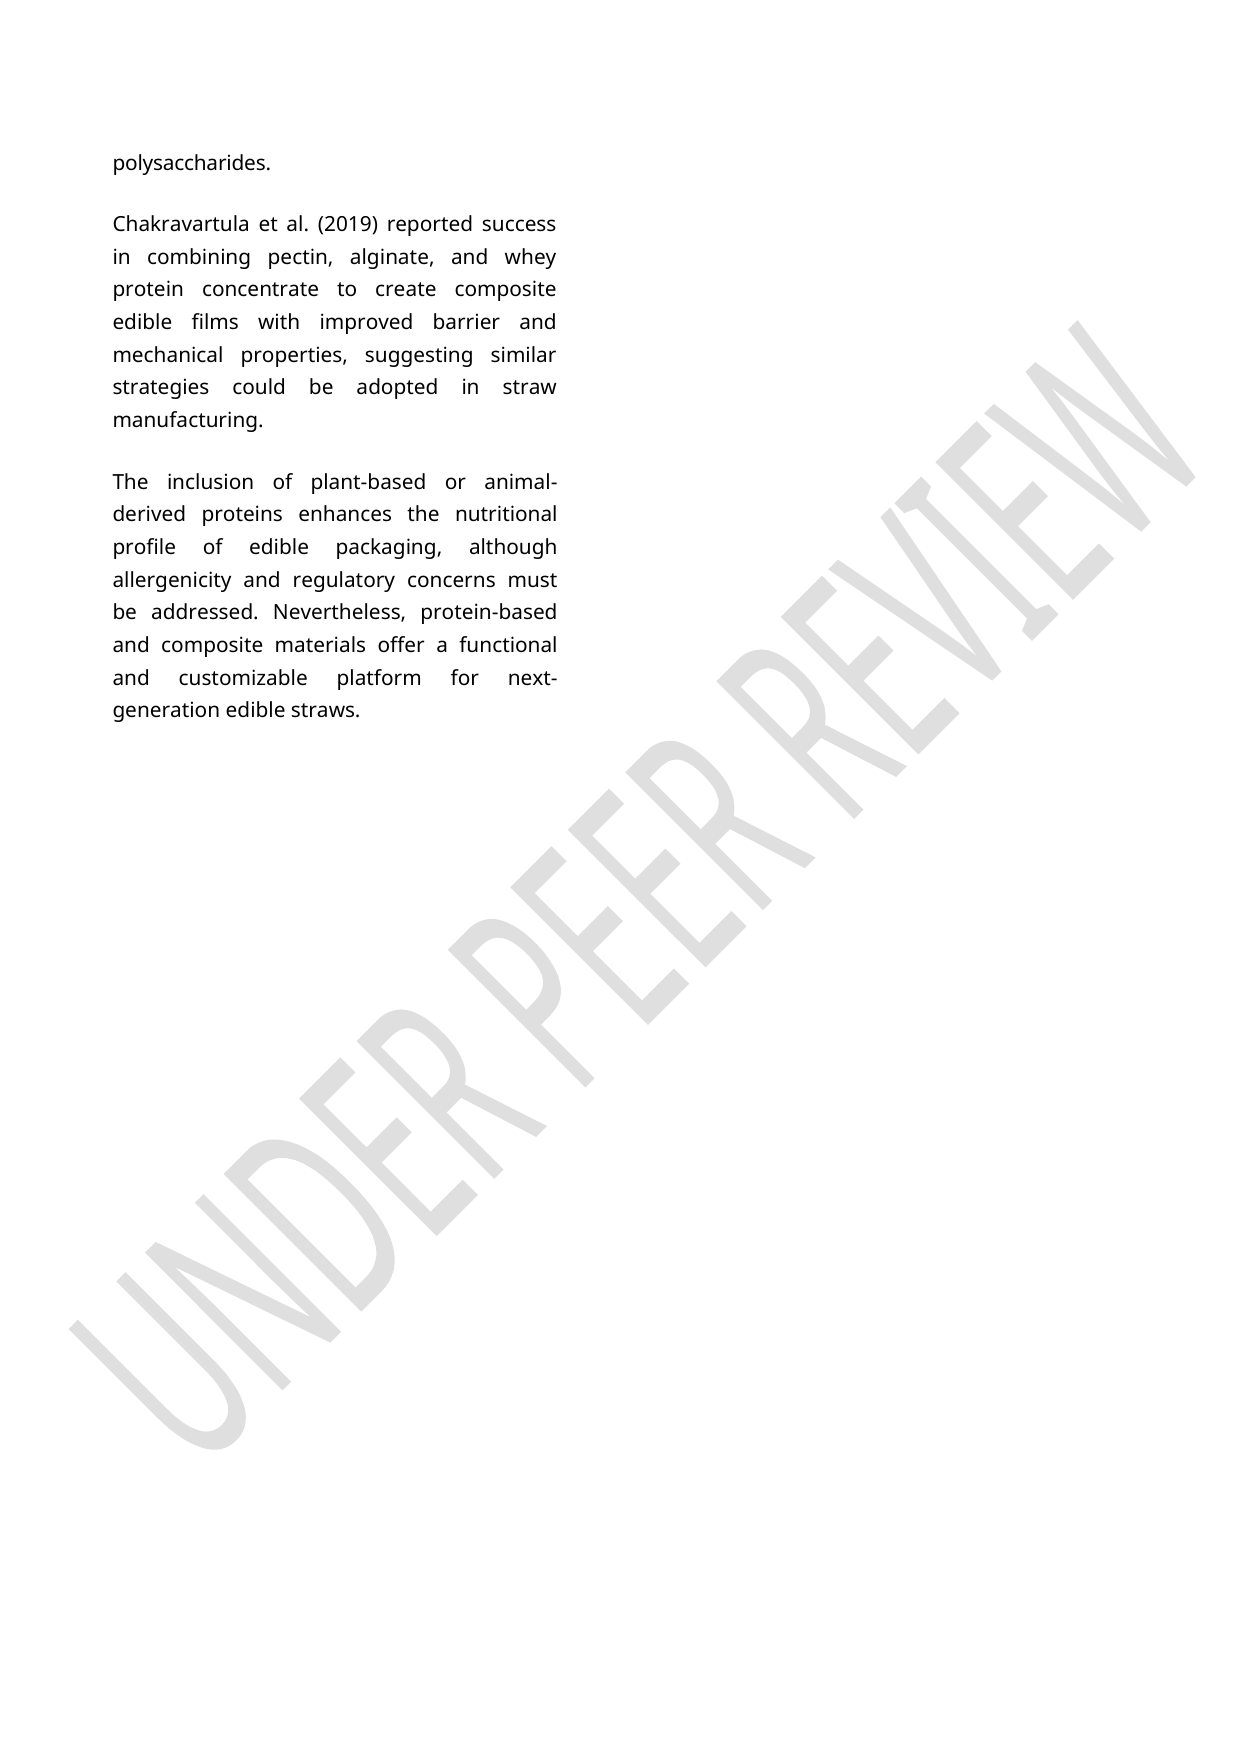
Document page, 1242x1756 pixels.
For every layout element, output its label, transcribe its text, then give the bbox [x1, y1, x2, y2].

text The inclusion of plant-based or animal-derived proteins enhances the nutritional profile of edible packaging, although allergenicity and regulatory concerns must be addressed. Nevertheless, protein-based and composite materials offer a functional and customizable platform for next- generation edible straws. [112, 467, 558, 724]
text polysaccharides. [112, 148, 585, 176]
text Chakravartula et al. (2019) reported success in combining pectin, alginate, and whey protein concentrate to create composite edible films with improved barrier and mechanical properties, suggesting similar strategies could be adopted in straw manufacturing. [112, 209, 557, 433]
